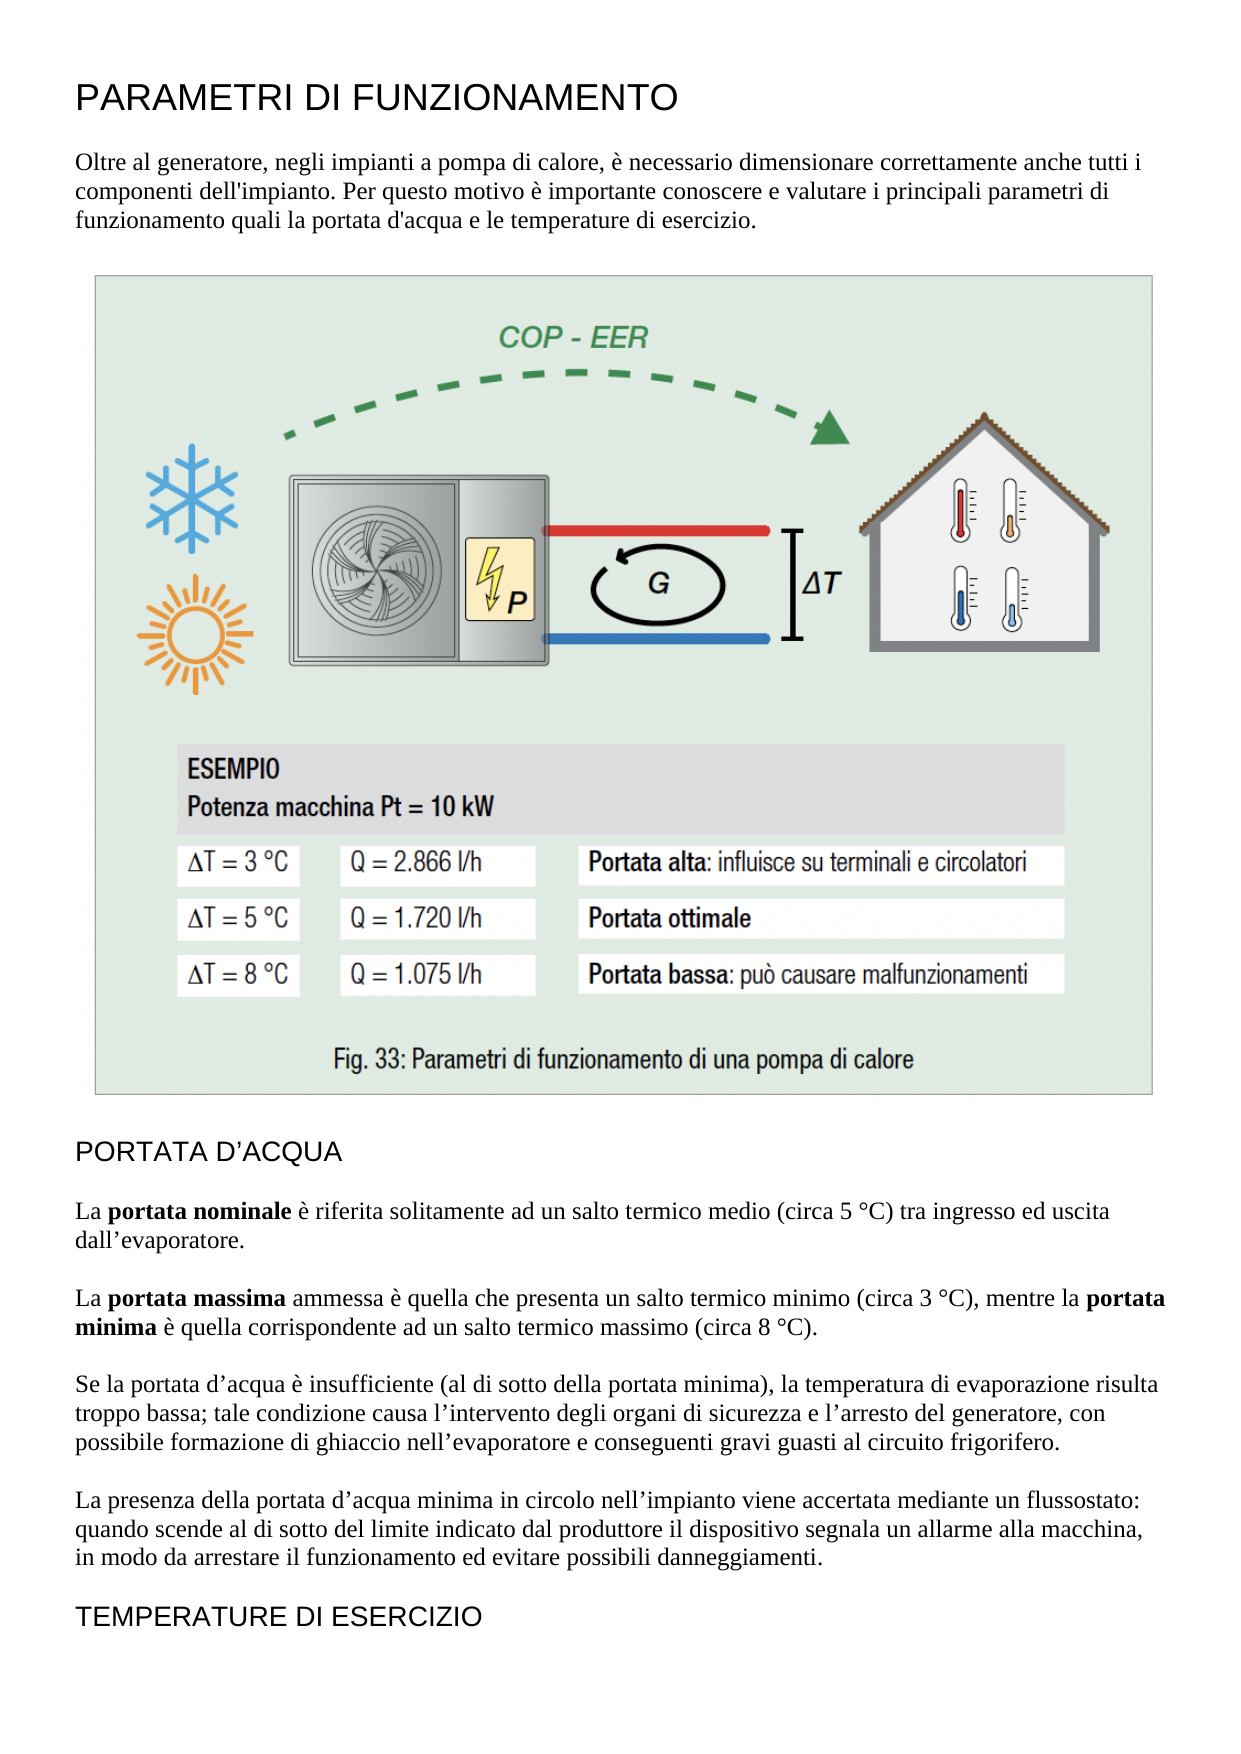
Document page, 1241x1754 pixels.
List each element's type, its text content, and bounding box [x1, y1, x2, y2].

text La portata nominale è riferita solitamente ad un salto termico medio (circa 5 °C) tra ingresso ed uscita dall’evaporatore. [75, 1196, 1165, 1254]
text Oltre al generatore, negli impianti a pompa di calore, è necessario dimensionare correttamente anche tutti i componenti dell'impianto. Per questo motivo è importante conoscere e valutare i principali parametri di funzionamento quali la portata d'acqua e le temperature di esercizio. [75, 147, 1165, 233]
text TEMPERATURE DI ESERCIZIO [75, 1600, 1165, 1633]
text La portata massima ammessa è quella che presenta un salto termico minimo (circa 3 °C), mentre la portata minima è quella corrispondente ad un salto termico massimo (circa 8 °C). [75, 1283, 1165, 1340]
text Se la portata d’acqua è insufficiente (al di sotto della portata minima), la temperatura di evaporazione risulta troppo bassa; tale condizione causa l’intervento degli organi di sicurezza e l’arresto del generatore, con possibile formazione di ghiaccio nell’evaporatore e conseguenti gravi guasti al circuito frigorifero. [75, 1369, 1165, 1456]
text PARAMETRI DI FUNZIONAMENTO [75, 75, 1165, 118]
text PORTATA D’ACQUA [75, 1135, 1165, 1167]
picture [75, 262, 1166, 1106]
text La presenza della portata d’acqua minima in circolo nell’impianto viene accertata mediante un flussostato: quando scende al di sotto del limite indicato dal produttore il dispositivo segnala un allarme alla macchina, in modo da arrestare il funzionamento ed evitare possibili danneggiamenti. [75, 1485, 1165, 1571]
